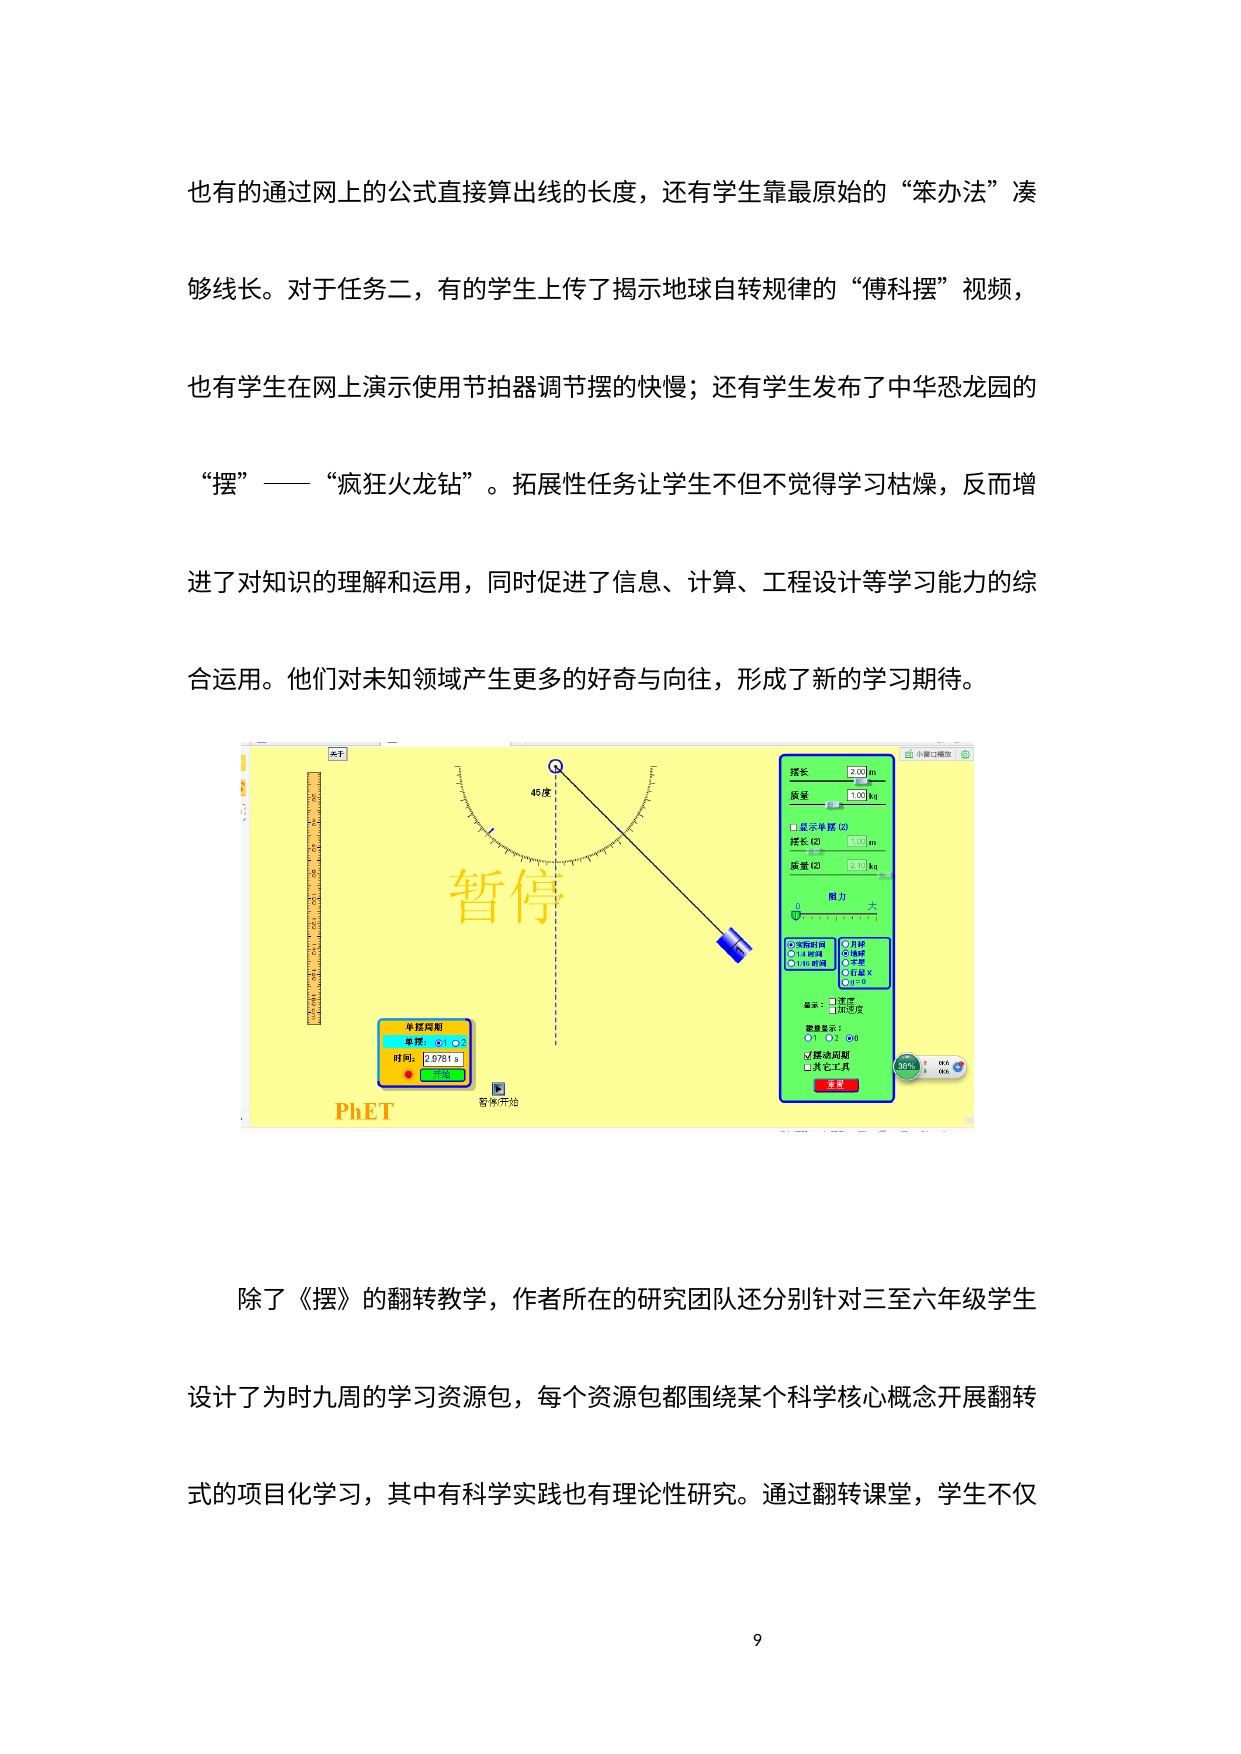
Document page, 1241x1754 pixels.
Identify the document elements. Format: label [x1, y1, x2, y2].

list [187, 1265, 1053, 1525]
list [187, 158, 1053, 710]
picture [241, 742, 974, 1132]
